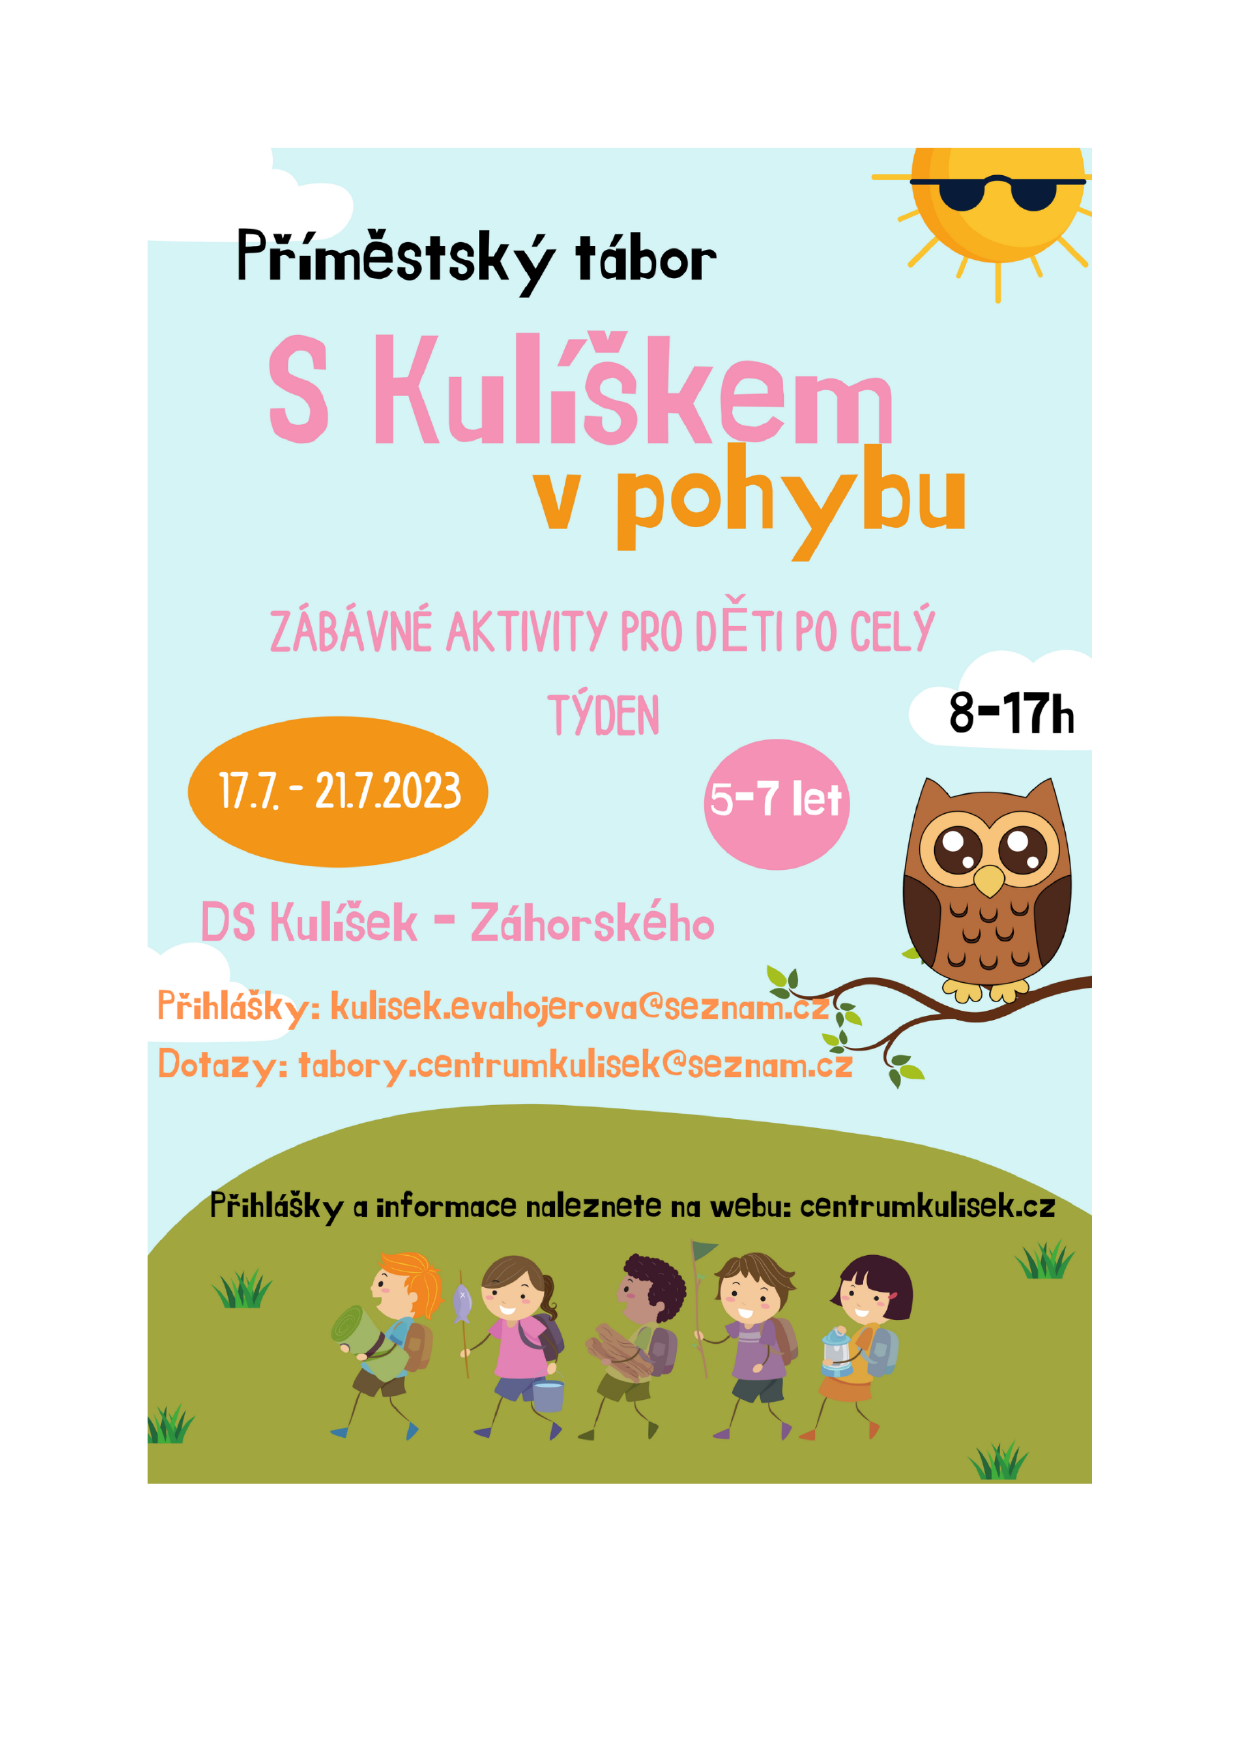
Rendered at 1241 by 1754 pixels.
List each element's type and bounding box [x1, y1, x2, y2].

picture [147, 147, 1092, 1484]
